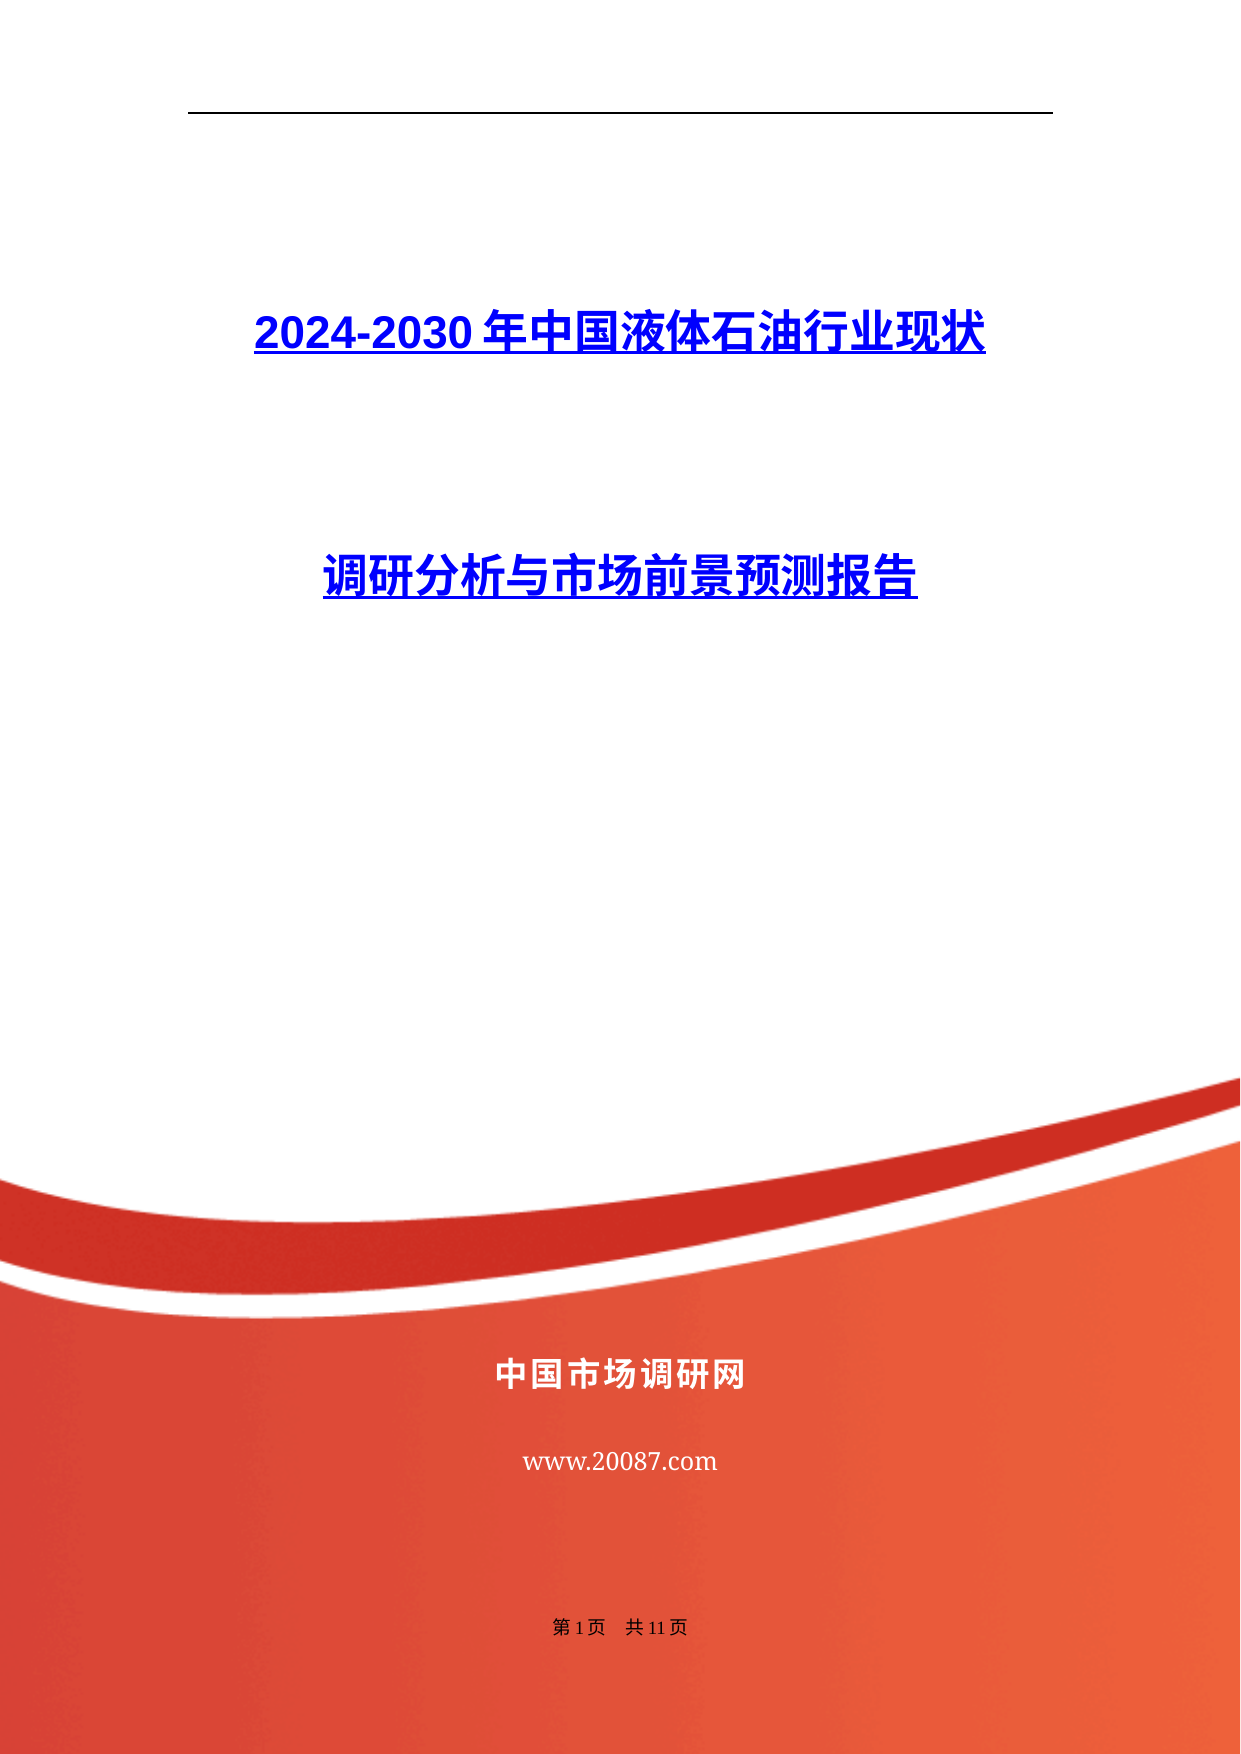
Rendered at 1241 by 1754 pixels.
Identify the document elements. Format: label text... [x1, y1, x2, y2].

table_header 2024-2030年中国液体石油行业现状调研分析与市场前景预测报告 [188, 207, 1053, 773]
picture [0, 1006, 1241, 1754]
text www.20087.com [187, 1428, 1053, 1493]
subtitle 中国市场调研网 [187, 1339, 1053, 1404]
